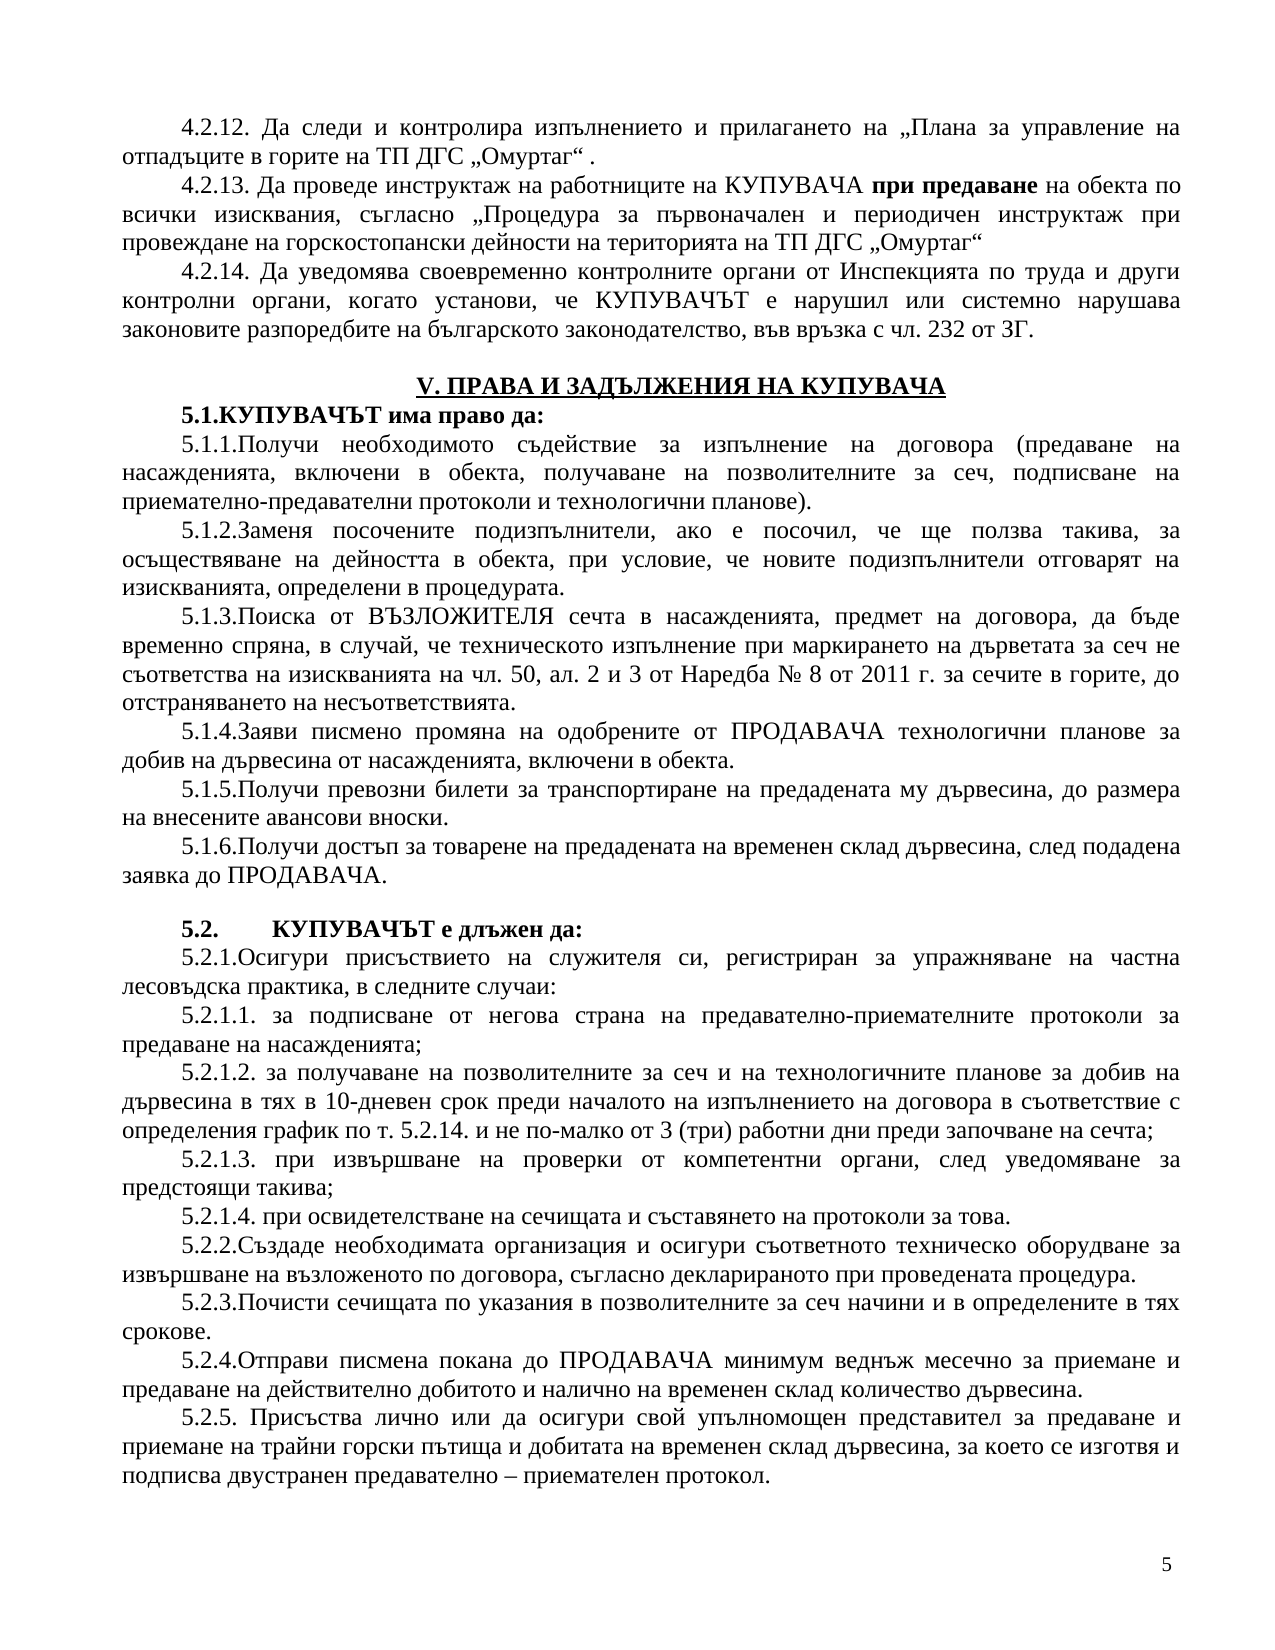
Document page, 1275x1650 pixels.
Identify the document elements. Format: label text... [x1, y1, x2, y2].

text 5.1.6.Получи достъп за товарене на предадената на временен склад дървесина, след подадена заявка до ПРОДАВАЧА. [122, 831, 1181, 889]
text 5.1.3.Поиска от ВЪЗЛОЖИТЕЛЯ сечта в насажденията, предмет на договора, да бъде временно спряна, в случай, че техническото изпълнение при маркирането на дърветата за сеч не съответства на изискванията на чл. 50, ал. 2 и 3 от Наредба № 8 от 2011 г. за сечите в горите, до отстраняването на несъответствията. [122, 601, 1181, 716]
subtitle КУПУВАЧЪТ е длъжен да: [122, 914, 1181, 942]
text V. ПРАВА И ЗАДЪЛЖЕНИЯ НА КУПУВАЧА [122, 371, 1181, 400]
text 5.1.1.Получи необходимото съдействие за изпълнение на договора (предаване на насажденията, включени в обекта, получаване на позволителните за сеч, подписване на приемателно-предавателни протоколи и технологични планове). [122, 429, 1181, 515]
text 5.2.1.2. за получаване на позволителните за сеч и на технологичните планове за добив на дървесина в тях в 10-дневен срок преди началото на изпълнението на договора в съответствие с определения график по т. 5.2.14. и не по-малко от 3 (три) работни дни преди започване на сечта; [122, 1057, 1181, 1144]
text 5.1.5.Получи превозни билети за транспортиране на предадената му дървесина, до размера на внесените авансови вноски. [122, 774, 1181, 831]
text 5.2.2.Създаде необходимата организация и осигури съответното техническо оборудване за извършване на възложеното по договора, съгласно декларираното при проведената процедура. [122, 1230, 1181, 1287]
text 4.2.12. Да следи и контролира изпълнението и прилагането на „Плана за управление на отпадъците в горите на ТП ДГС „Омуртаг“ . [122, 112, 1181, 170]
text 5.2.1.4. при освидетелстване на сечищата и съставянето на протоколи за това. [122, 1201, 1181, 1230]
text 5.2.1.Осигури присъствието на служителя си, регистриран за упражняване на частна лесовъдска практика, в следните случаи: [122, 942, 1181, 1000]
text 5.2.1.1. за подписване от негова страна на предавателно-приемателните протоколи за предаване на насажденията; [122, 1000, 1181, 1057]
subtitle 5.1.КУПУВАЧЪТ има право да: [122, 400, 1181, 429]
text 5.1.4.Заяви писмено промяна на одобрените от ПРОДАВАЧА технологични планове за добив на дървесина от насажденията, включени в обекта. [122, 716, 1181, 774]
text 5.2.4.Отправи писмена покана до ПРОДАВАЧА минимум веднъж месечно за приемане и предаване на действително добитото и налично на временен склад количество дървесина. [122, 1345, 1181, 1402]
text 5.2.3.Почисти сечищата по указания в позволителните за сеч начини и в определените в тях срокове. [122, 1287, 1181, 1345]
text 5.1.2.Заменя посочените подизпълнители, ако е посочил, че ще ползва такива, за осъществяване на дейността в обекта, при условие, че новите подизпълнители отговарят на изискванията, определени в процедурата. [122, 515, 1181, 601]
text 4.2.13. Да проведе инструктаж на работниците на КУПУВАЧА при предаване на обекта по всички изисквания, съгласно „Процедура за първоначален и периодичен инструктаж при провеждане на горскостопански дейности на територията на ТП ДГС „Омуртаг“ [122, 170, 1181, 256]
text 4.2.14. Да уведомява своевременно контролните органи от Инспекцията по труда и други контролни органи, когато установи, че КУПУВАЧЪТ е нарушил или системно нарушава законовите разпоредбите на българското законодателство, във връзка с чл. 232 от ЗГ. [122, 256, 1181, 342]
text 5.2.5. Присъства лично или да осигури свой упълномощен представител за предаване и приемане на трайни горски пътища и добитата на временен склад дървесина, за което се изготвя и подписва двустранен предавателно – приемателен протокол. [122, 1402, 1181, 1489]
text 5.2.1.3. при извършване на проверки от компетентни органи, след уведомяване за предстоящи такива; [122, 1144, 1181, 1201]
